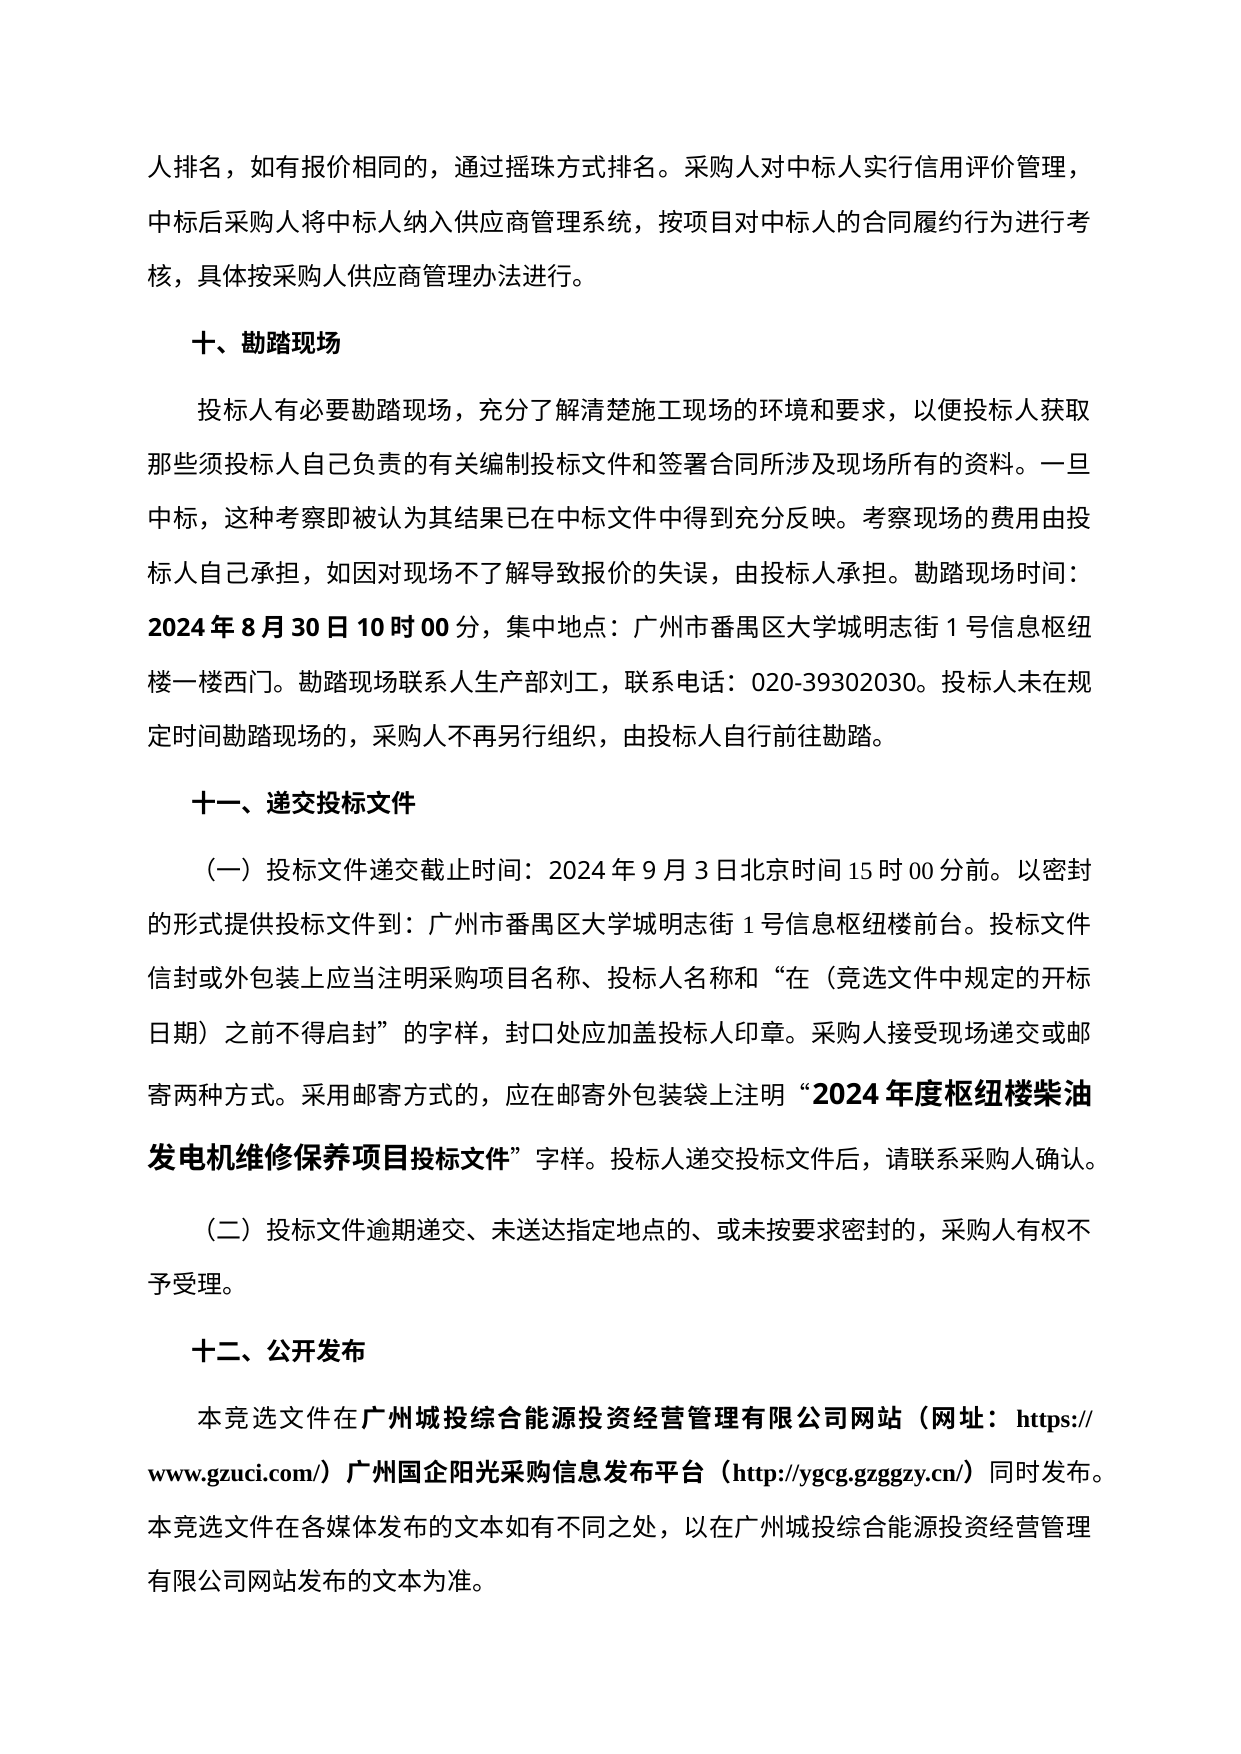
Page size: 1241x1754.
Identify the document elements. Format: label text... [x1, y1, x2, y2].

text 十、勘踏现场 [191, 323, 1092, 359]
list 投标文件递交截止时间：2024年9 月3日北京时间15时00分前。以密封的形式提供投标文件到：广州市番禺区大学城明志街1号信息枢纽楼前台。投标文件信封或外包装上应当注明采购项目名称、投标人名称和“在（竞选文件中规定的开标日期）之前不得启封”的字样，封口处应加盖投标人印章。采购人接受现场递交或邮寄两种方式。采用邮寄方式的，应在邮寄外包装袋上注明“2024年度枢纽楼柴油发电机维修保养项目投标文件”字样。投标人递交投标文件后，请联系采购人确认。 [148, 850, 1092, 1177]
list 投标文件逾期递交、未送达指定地点的、或未按要求密封的，采购人有权不予受理。 [148, 1210, 1092, 1301]
text 本竞选文件在广州城投综合能源投资经营管理有限公司网站（网址：https://www.gzuci.com/）广州国企阳光采购信息发布平台（http://ygcg.gzggzy.cn/）同时发布。本竞选文件在各媒体发布的文本如有不同之处，以在广州城投综合能源投资经营管理有限公司网站发布的文本为准。 [148, 1398, 1092, 1598]
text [148, 148, 1092, 293]
text 十一、递交投标文件 [191, 783, 1092, 819]
text 十二、公开发布 [191, 1331, 1092, 1368]
text 投标人有必要勘踏现场，充分了解清楚施工现场的环境和要求，以便投标人获取那些须投标人自己负责的有关编制投标文件和签署合同所涉及现场所有的资料。一旦中标，这种考察即被认为其结果已在中标文件中得到充分反映。考察现场的费用由投标人自己承担，如因对现场不了解导致报价的失误，由投标人承担。勘踏现场时间：2024年8月30日10时00分，集中地点：广州市番禺区大学城明志街1号信息枢纽楼一楼西门。勘踏现场联系人生产部刘工，联系电话：020-39302030。投标人未在规定时间勘踏现场的，采购人不再另行组织，由投标人自行前往勘踏。 [148, 390, 1092, 753]
